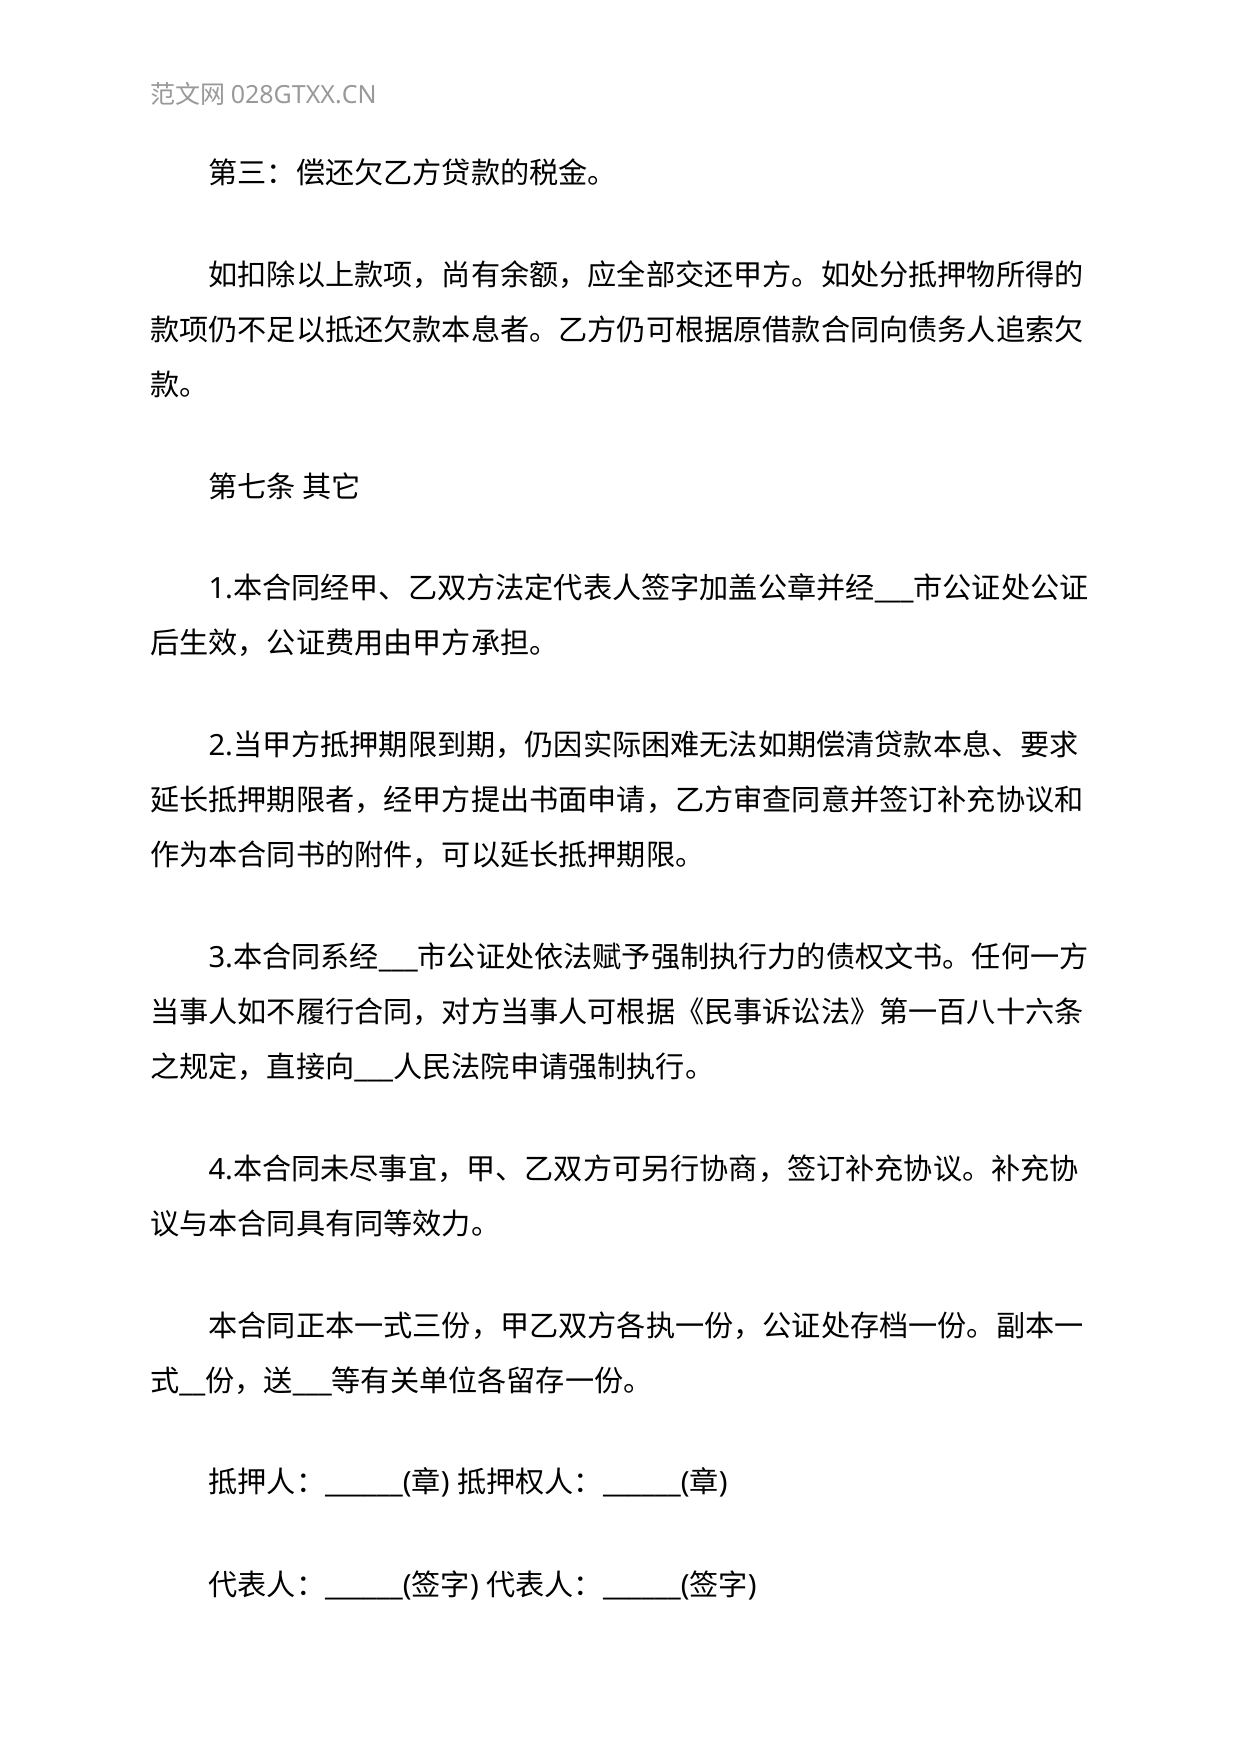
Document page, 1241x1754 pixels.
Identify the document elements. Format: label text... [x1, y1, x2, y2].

text 第三：偿还欠乙方贷款的税金。 [150, 150, 1090, 192]
text 4.本合同未尽事宜，甲、乙双方可另行协商，签订补充协议。补充协议与本合同具有同等效力。 [150, 1145, 1090, 1243]
text 1.本合同经甲、乙双方法定代表人签字加盖公章并经___市公证处公证后生效，公证费用由甲方承担。 [150, 565, 1090, 662]
text 2.当甲方抵押期限到期，仍因实际困难无法如期偿清贷款本息、要求延长抵押期限者，经甲方提出书面申请，乙方审查同意并签订补充协议和作为本合同书的附件，可以延长抵押期限。 [150, 722, 1090, 874]
text 如扣除以上款项，尚有余额，应全部交还甲方。如处分抵押物所得的款项仍不足以抵还欠款本息者。乙方仍可根据原借款合同向债务人追索欠款。 [150, 252, 1090, 404]
text 代表人：______(签字) 代表人：______(签字) [150, 1561, 1090, 1603]
text 本合同正本一式三份，甲乙双方各执一份，公证处存档一份。副本一式__份，送___等有关单位各留存一份。 [150, 1302, 1090, 1399]
text 抵押人：______(章) 抵押权人：______(章) [150, 1459, 1090, 1501]
text 3.本合同系经___市公证处依法赋予强制执行力的债权文书。任何一方当事人如不履行合同，对方当事人可根据《民事诉讼法》第一百八十六条之规定，直接向___人民法院申请强制执行。 [150, 933, 1090, 1086]
text 第七条 其它 [150, 463, 1090, 506]
